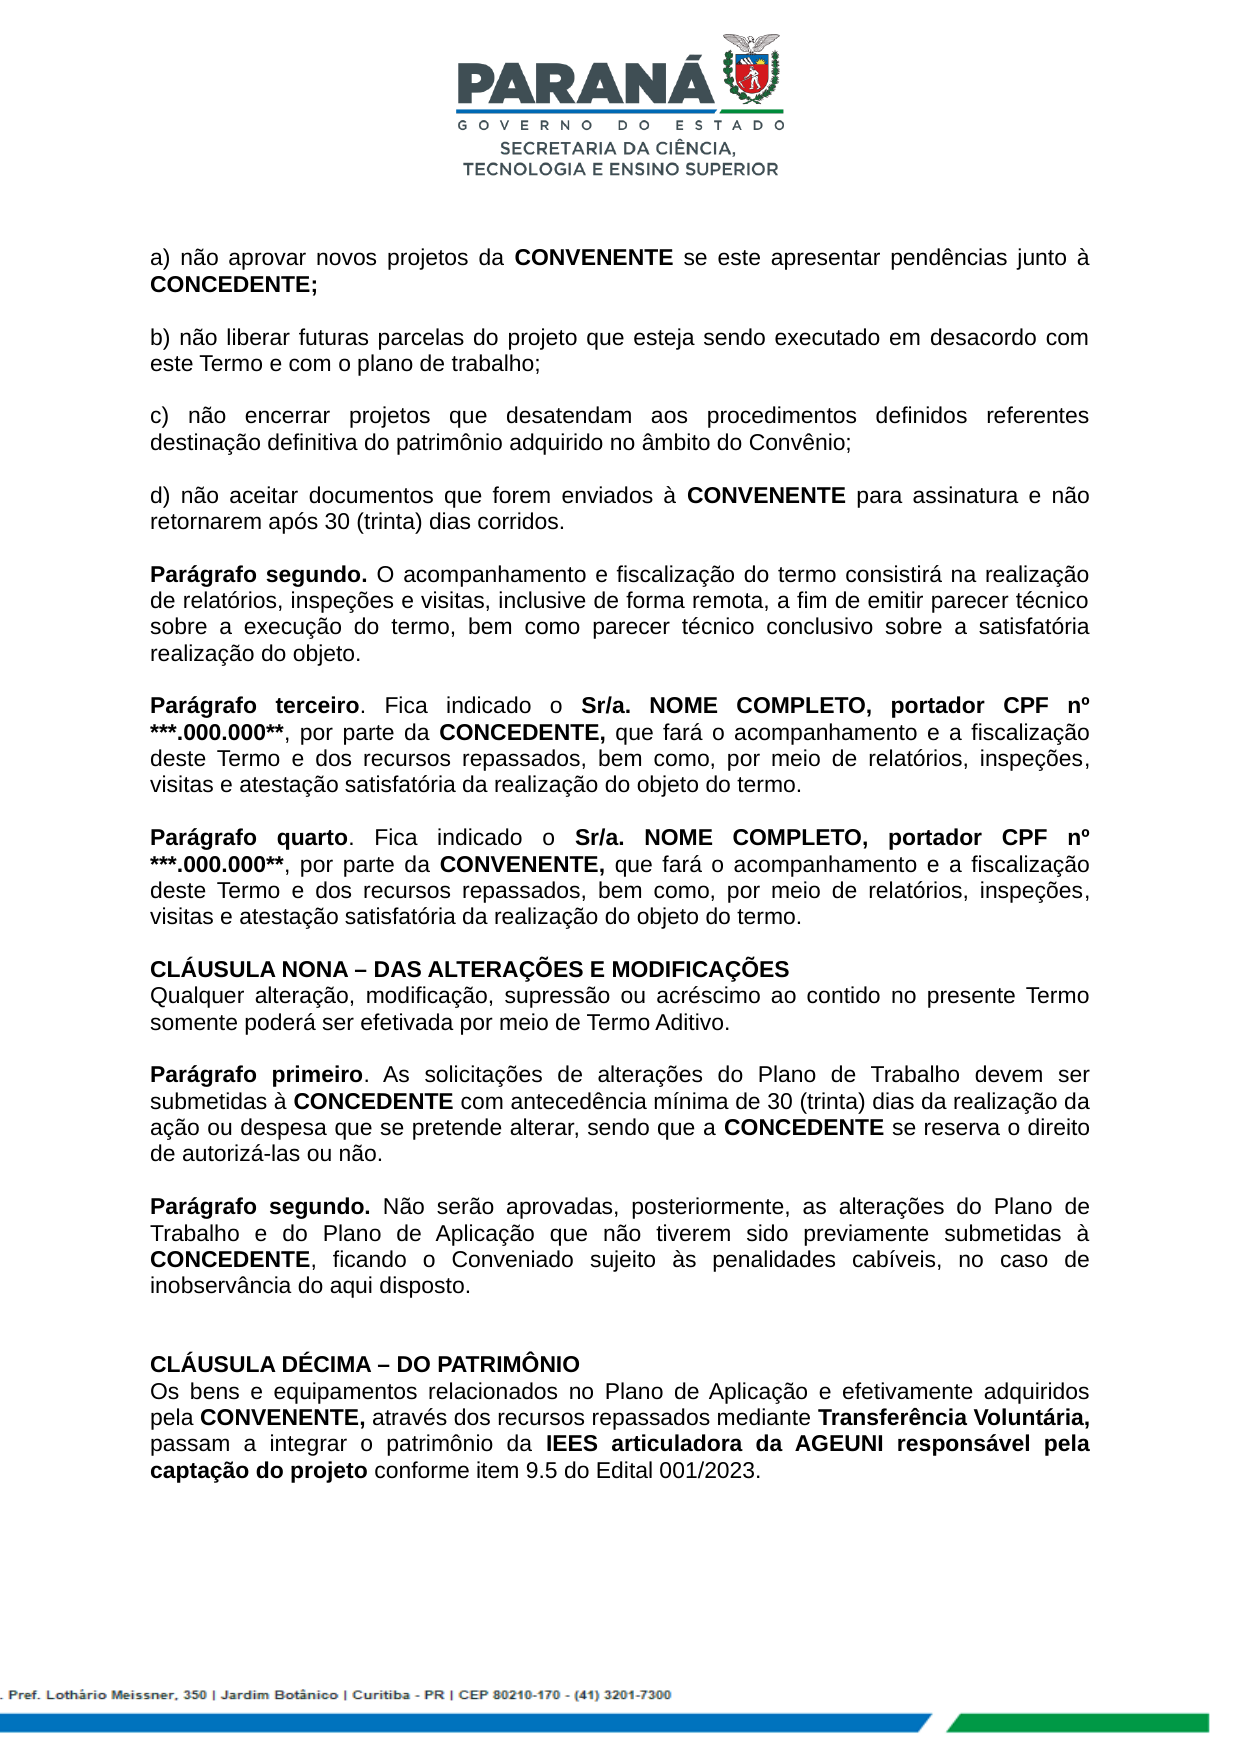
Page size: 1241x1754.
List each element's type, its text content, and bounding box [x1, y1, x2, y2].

text c) não encerrar projetos que desatendam aos procedimentos definidos referentes destinação definitiva do patrimônio adquirido no âmbito do Convênio; [150, 402, 1090, 455]
text Parágrafo quarto. Fica indicado o Sr/a. NOME COMPLETO, portador CPF nº ***.000.000**, por parte da CONVENENTE, que fará o acompanhamento e a fiscalização deste Termo e dos recursos repassados, bem como, por meio de relatórios, inspeções, visitas e atestação satisfatória da realização do objeto do termo. [150, 824, 1090, 929]
text Parágrafo primeiro. As solicitações de alterações do Plano de Trabalho devem ser submetidas à CONCEDENTE com antecedência mínima de 30 (trinta) dias da realização da ação ou despesa que se pretende alterar, sendo que a CONCEDENTE se reserva o direito de autorizá-las ou não. [150, 1061, 1090, 1167]
text Qualquer alteração, modificação, supressão ou acréscimo ao contido no presente Termo somente poderá ser efetivada por meio de Termo Aditivo. [150, 982, 1090, 1035]
text d) não aceitar documentos que forem enviados à CONVENENTE para assinatura e não retornarem após 30 (trinta) dias corridos. [150, 482, 1090, 534]
text CLÁUSULA DÉCIMA – DO PATRIMÔNIO [150, 1351, 1090, 1378]
text Parágrafo segundo. Não serão aprovadas, posteriormente, as alterações do Plano de Trabalho e do Plano de Aplicação que não tiverem sido previamente submetidas à CONCEDENTE, ficando o Conveniado sujeito às penalidades cabíveis, no caso de inobservância do aqui disposto. [150, 1193, 1090, 1298]
text a) não aprovar novos projetos da CONVENENTE se este apresentar pendências junto à CONCEDENTE; [150, 244, 1090, 297]
text Os bens e equipamentos relacionados no Plano de Aplicação e efetivamente adquiridos pela CONVENENTE, através dos recursos repassados mediante Transferência Voluntária, passam a integrar o patrimônio da IEES articuladora da AGEUNI responsável pela captação do projeto conforme item 9.5 do Edital 001/2023. [150, 1378, 1090, 1483]
picture [456, 34, 784, 178]
text CLÁUSULA NONA – DAS ALTERAÇÕES E MODIFICAÇÕES [150, 956, 1090, 982]
picture [0, 1677, 1211, 1745]
text b) não liberar futuras parcelas do projeto que esteja sendo executado em desacordo com este Termo e com o plano de trabalho; [150, 323, 1090, 376]
text Parágrafo terceiro. Fica indicado o Sr/a. NOME COMPLETO, portador CPF nº ***.000.000**, por parte da CONCEDENTE, que fará o acompanhamento e a fiscalização deste Termo e dos recursos repassados, bem como, por meio de relatórios, inspeções, visitas e atestação satisfatória da realização do objeto do termo. [150, 692, 1090, 798]
text Parágrafo segundo. O acompanhamento e fiscalização do termo consistirá na realização de relatórios, inspeções e visitas, inclusive de forma remota, a fim de emitir parecer técnico sobre a execução do termo, bem como parecer técnico conclusivo sobre a satisfatória realização do objeto. [150, 561, 1090, 666]
